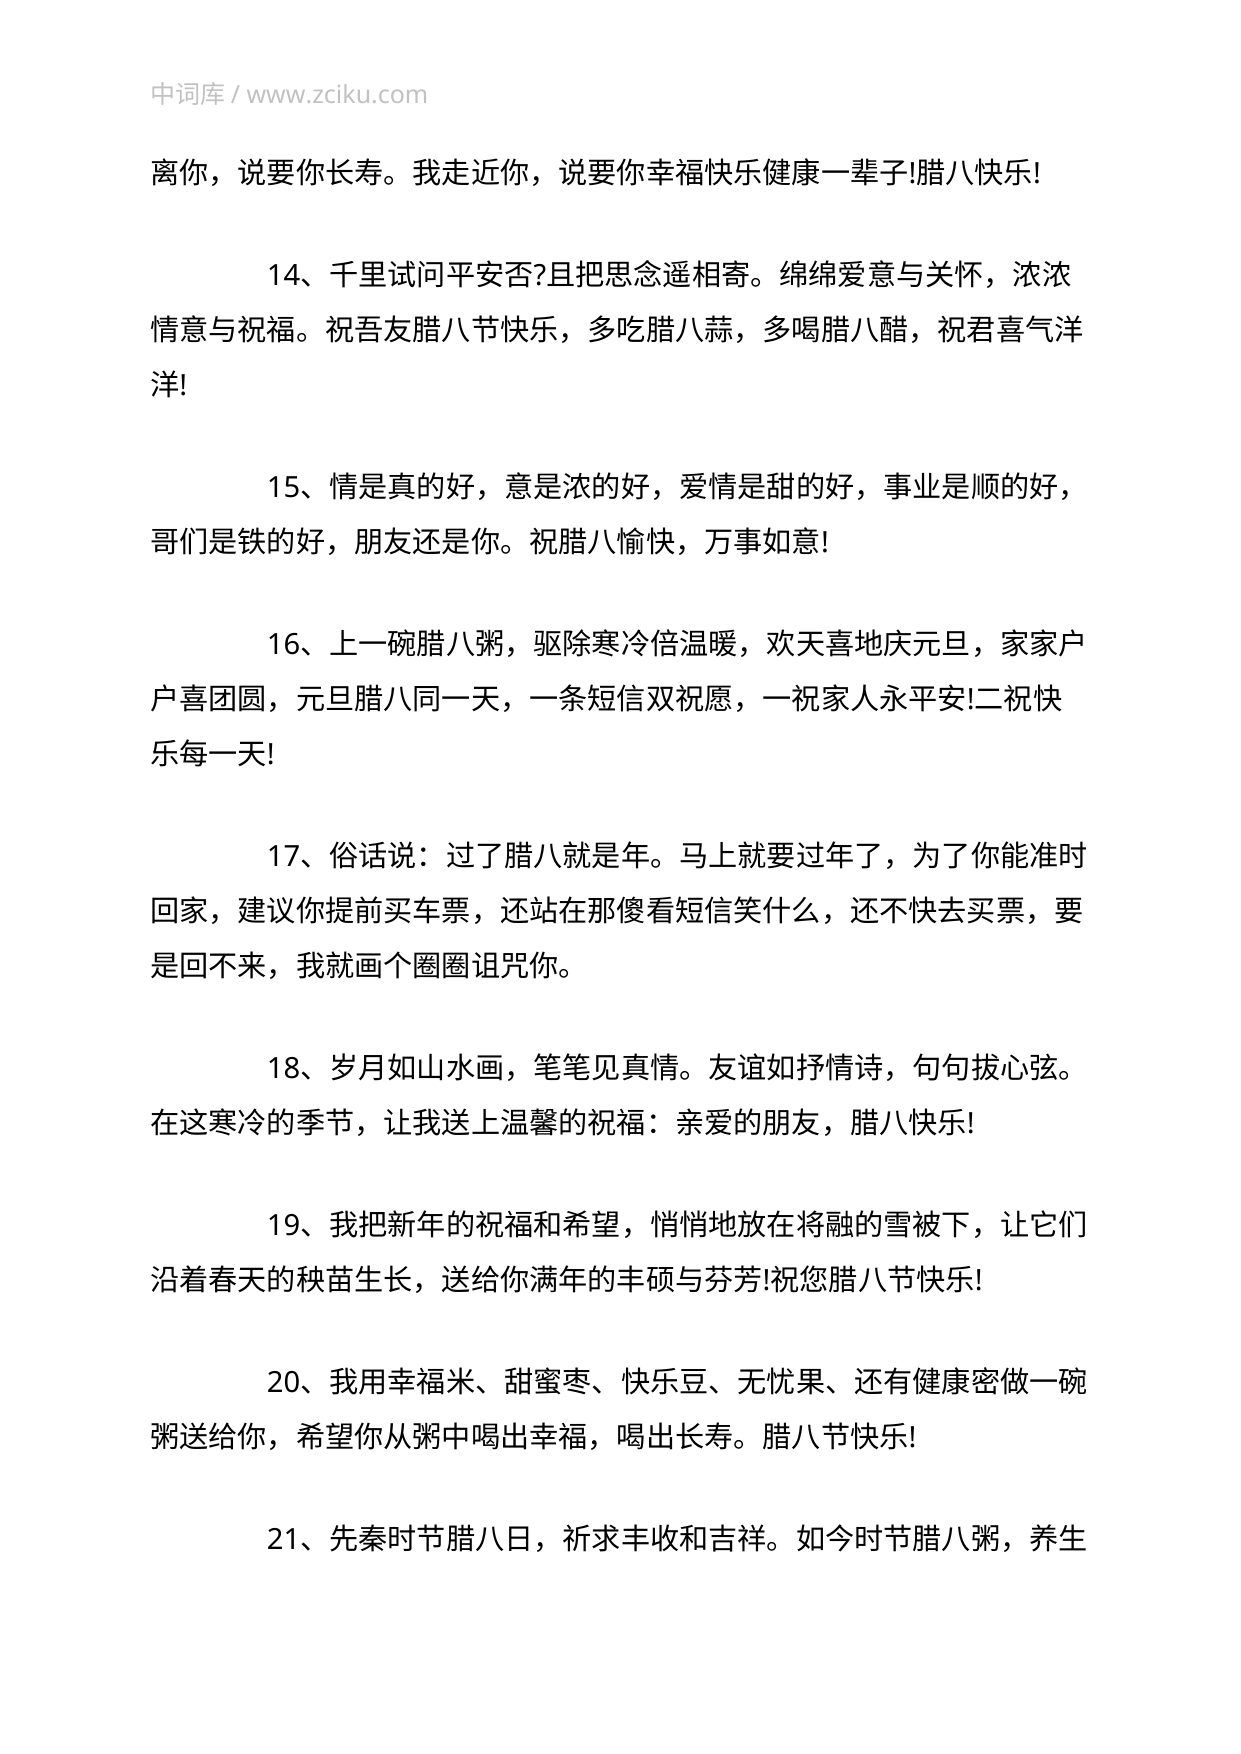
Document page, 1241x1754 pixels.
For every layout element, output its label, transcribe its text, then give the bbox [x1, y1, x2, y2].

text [150, 1515, 1090, 1558]
text 16、上一碗腊八粥，驱除寒冷倍温暖，欢天喜地庆元旦，家家户户喜团圆，元旦腊八同一天，一条短信双祝愿，一祝家人永平安!二祝快乐每一天! [150, 621, 1090, 773]
text 18、岁月如山水画，笔笔见真情。友谊如抒情诗，句句拔心弦。在这寒冷的季节，让我送上温馨的祝福：亲爱的朋友，腊八快乐! [150, 1044, 1090, 1142]
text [150, 150, 1090, 192]
text 17、俗话说：过了腊八就是年。马上就要过年了，为了你能准时回家，建议你提前买车票，还站在那傻看短信笑什么，还不快去买票，要是回不来，我就画个圈圈诅咒你。 [150, 833, 1090, 985]
text 19、我把新年的祝福和希望，悄悄地放在将融的雪被下，让它们沿着春天的秧苗生长，送给你满年的丰硕与芬芳!祝您腊八节快乐! [150, 1201, 1090, 1299]
text 20、我用幸福米、甜蜜枣、快乐豆、无忧果、还有健康密做一碗粥送给你，希望你从粥中喝出幸福，喝出长寿。腊八节快乐! [150, 1358, 1090, 1456]
text 14、千里试问平安否?且把思念遥相寄。绵绵爱意与关怀，浓浓情意与祝福。祝吾友腊八节快乐，多吃腊八蒜，多喝腊八醋，祝君喜气洋洋! [150, 252, 1090, 404]
text 15、情是真的好，意是浓的好，爱情是甜的好，事业是顺的好，哥们是铁的好，朋友还是你。祝腊八愉快，万事如意! [150, 464, 1090, 561]
